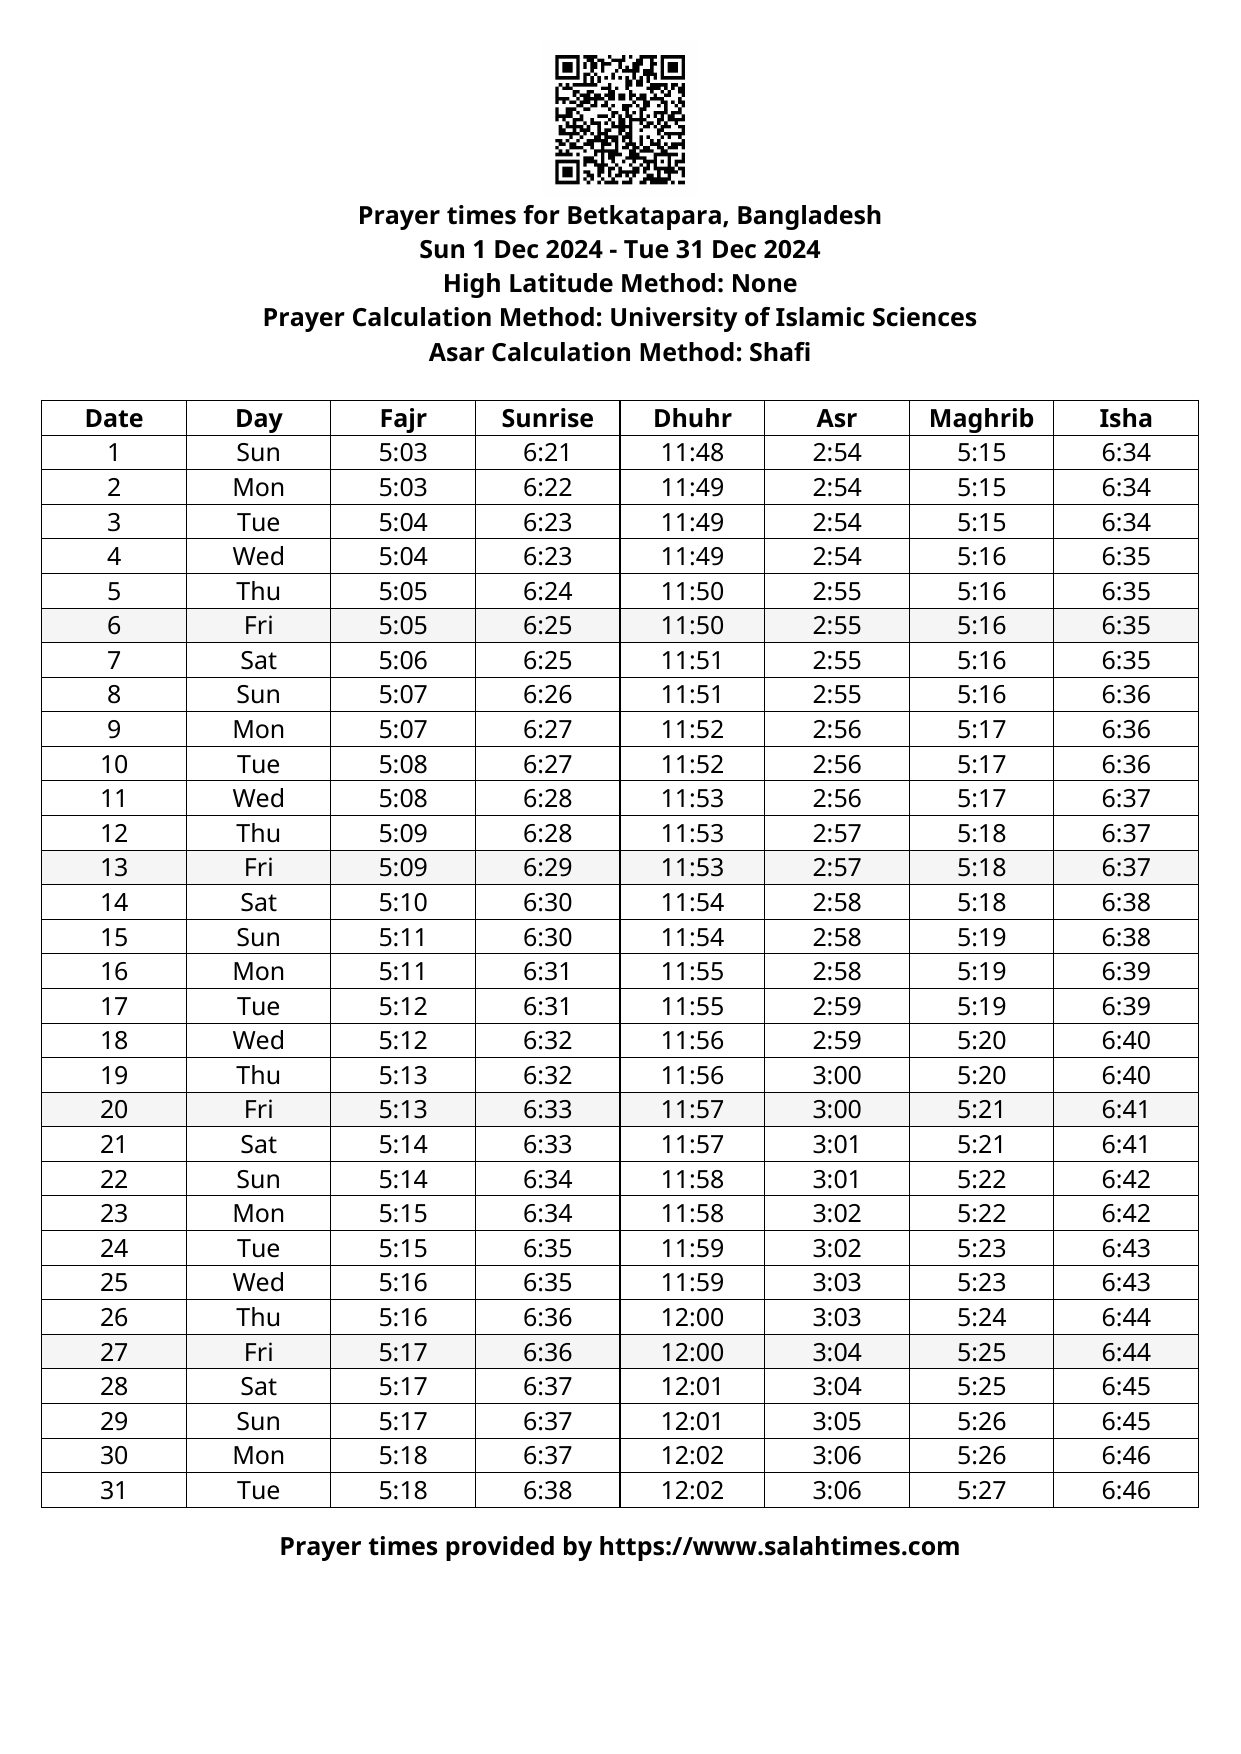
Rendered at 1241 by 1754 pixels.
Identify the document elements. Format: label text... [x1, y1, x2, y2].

table_cell 6:41 [1054, 1127, 1198, 1161]
table_cell 3:04 [765, 1369, 909, 1403]
table_cell 6:42 [1054, 1162, 1198, 1195]
table_cell 12:01 [621, 1404, 764, 1437]
table_cell 16 [42, 954, 186, 988]
table_cell 5:05 [331, 609, 475, 642]
table_cell 11:52 [621, 747, 764, 780]
table_cell 5:14 [331, 1127, 475, 1161]
table_cell 2:54 [765, 470, 909, 504]
table_cell 11:55 [621, 954, 764, 988]
table_cell 5:23 [910, 1266, 1053, 1299]
table_cell 2 [42, 470, 186, 504]
table_cell 5:13 [331, 1093, 475, 1126]
table_cell 5:17 [331, 1335, 475, 1368]
table_cell 5:15 [910, 470, 1053, 504]
table_cell 5 [42, 574, 186, 607]
table_cell Fri [187, 1093, 330, 1126]
table_cell 6:31 [476, 989, 619, 1022]
table_cell 6:45 [1054, 1369, 1198, 1403]
table_cell 11 [42, 781, 186, 815]
table_cell 5:19 [910, 954, 1053, 988]
table_cell 11:59 [621, 1266, 764, 1299]
table_cell 6:34 [476, 1162, 619, 1195]
table_cell 6:37 [476, 1404, 619, 1437]
table_cell 5:22 [910, 1196, 1053, 1230]
table_cell 5:10 [331, 885, 475, 919]
table_cell 5:16 [910, 609, 1053, 642]
table_cell 5:03 [331, 470, 475, 504]
table_cell 6:36 [476, 1335, 619, 1368]
table_cell 6:22 [476, 470, 619, 504]
table_cell 5:17 [910, 712, 1053, 746]
table_cell 6:33 [476, 1127, 619, 1161]
table_cell 20 [42, 1093, 186, 1126]
table_cell 3:05 [765, 1404, 909, 1437]
table_cell Thu [187, 574, 330, 607]
table_cell 12:02 [621, 1473, 764, 1507]
table_cell Tue [187, 1231, 330, 1264]
table_cell 5:06 [331, 643, 475, 677]
table_cell Wed [187, 539, 330, 573]
table_cell 3:00 [765, 1093, 909, 1126]
table_cell 11:57 [621, 1127, 764, 1161]
table_cell Fri [187, 851, 330, 884]
table_cell 13 [42, 851, 186, 884]
table_cell Sat [187, 1369, 330, 1403]
table_cell 2:57 [765, 816, 909, 849]
table_cell 5:16 [910, 574, 1053, 607]
table_cell 6:31 [476, 954, 619, 988]
table_cell 3:00 [765, 1058, 909, 1092]
table_cell 11:58 [621, 1196, 764, 1230]
table_cell 5:25 [910, 1369, 1053, 1403]
table_cell 5:17 [331, 1369, 475, 1403]
table_cell 3 [42, 505, 186, 538]
table_cell 5:08 [331, 747, 475, 780]
table_cell 12:00 [621, 1335, 764, 1368]
table_header Maghrib [910, 401, 1053, 434]
table_cell 19 [42, 1058, 186, 1092]
table_cell 30 [42, 1439, 186, 1472]
table_cell Sun [187, 436, 330, 469]
table_cell 12:00 [621, 1300, 764, 1334]
table_cell 2:54 [765, 539, 909, 573]
table_cell 26 [42, 1300, 186, 1334]
table_cell 5:05 [331, 574, 475, 607]
table_cell 6:40 [1054, 1024, 1198, 1057]
table_cell 6:42 [1054, 1196, 1198, 1230]
table_cell 6:37 [476, 1369, 619, 1403]
table_cell 5:24 [910, 1300, 1053, 1334]
table_cell Thu [187, 1058, 330, 1092]
table_cell 6:35 [1054, 643, 1198, 677]
table_cell 11:50 [621, 574, 764, 607]
table_cell 4 [42, 539, 186, 573]
table_cell 11:58 [621, 1162, 764, 1195]
table_cell 11:53 [621, 781, 764, 815]
table_cell 6:44 [1054, 1335, 1198, 1368]
table_cell 5:25 [910, 1335, 1053, 1368]
table_cell 6:38 [1054, 920, 1198, 953]
table_cell 5:18 [331, 1473, 475, 1507]
table_cell 5:17 [910, 781, 1053, 815]
table_cell 11:56 [621, 1058, 764, 1092]
table_cell 2:54 [765, 436, 909, 469]
table_cell 2:56 [765, 781, 909, 815]
table_header Date [42, 401, 186, 434]
table_cell 6:24 [476, 574, 619, 607]
table_cell 6:32 [476, 1058, 619, 1092]
table_cell 6:37 [1054, 851, 1198, 884]
text Prayer times provided by https://www.salahtimes.com [42, 1528, 1198, 1563]
table_cell 3:01 [765, 1162, 909, 1195]
table_cell 6:30 [476, 885, 619, 919]
text Sun 1 Dec 2024 - Tue 31 Dec 2024 [42, 232, 1198, 266]
table_cell 11:54 [621, 920, 764, 953]
table_cell 2:58 [765, 885, 909, 919]
table_cell 5:16 [331, 1300, 475, 1334]
table_cell 5:20 [910, 1024, 1053, 1057]
table_cell 5:09 [331, 816, 475, 849]
table_cell 31 [42, 1473, 186, 1507]
table_cell 2:56 [765, 747, 909, 780]
table_cell 5:09 [331, 851, 475, 884]
table_cell Tue [187, 1473, 330, 1507]
table_cell 5:07 [331, 678, 475, 711]
text Prayer times for Betkatapara, Bangladesh [42, 198, 1198, 232]
table_cell 3:06 [765, 1473, 909, 1507]
table_cell Tue [187, 505, 330, 538]
table_cell 5:17 [331, 1404, 475, 1437]
table_cell 11:51 [621, 643, 764, 677]
table_header Isha [1054, 401, 1198, 434]
table_cell 6:36 [476, 1300, 619, 1334]
table_cell 3:04 [765, 1335, 909, 1368]
table_cell 23 [42, 1196, 186, 1230]
table_cell 6:35 [476, 1231, 619, 1264]
table_cell Wed [187, 781, 330, 815]
table_cell 6:34 [1054, 505, 1198, 538]
table_cell 6:40 [1054, 1058, 1198, 1092]
table_cell 6:28 [476, 816, 619, 849]
text High Latitude Method: None [42, 266, 1198, 300]
table_cell 5:04 [331, 539, 475, 573]
table_cell 5:15 [910, 505, 1053, 538]
table_cell 11:55 [621, 989, 764, 1022]
table_cell 6:23 [476, 505, 619, 538]
table_cell 15 [42, 920, 186, 953]
table_cell 17 [42, 989, 186, 1022]
table_cell 6:35 [1054, 609, 1198, 642]
table_cell 18 [42, 1024, 186, 1057]
table_cell 5:18 [910, 885, 1053, 919]
table_cell 10 [42, 747, 186, 780]
table_cell 2:56 [765, 712, 909, 746]
table_cell 2:58 [765, 954, 909, 988]
table_cell 2:55 [765, 574, 909, 607]
table_cell 11:49 [621, 539, 764, 573]
table_cell 6:25 [476, 643, 619, 677]
table_cell 5:12 [331, 989, 475, 1022]
table_cell 11:53 [621, 851, 764, 884]
table_cell 6:36 [1054, 678, 1198, 711]
table_cell 6:37 [1054, 816, 1198, 849]
table_cell 5:07 [331, 712, 475, 746]
table_cell 2:57 [765, 851, 909, 884]
table_cell 5:17 [910, 747, 1053, 780]
table_cell 6:38 [1054, 885, 1198, 919]
table_cell 6:43 [1054, 1266, 1198, 1299]
table_cell 5:21 [910, 1127, 1053, 1161]
table_cell 11:52 [621, 712, 764, 746]
table_cell 27 [42, 1335, 186, 1368]
table_cell Tue [187, 989, 330, 1022]
table_cell 5:21 [910, 1093, 1053, 1126]
table_cell 12:01 [621, 1369, 764, 1403]
table_cell 2:55 [765, 643, 909, 677]
table_cell 12:02 [621, 1439, 764, 1472]
table_cell 5:16 [910, 643, 1053, 677]
table_cell 11:49 [621, 470, 764, 504]
table_cell 25 [42, 1266, 186, 1299]
table_cell Wed [187, 1266, 330, 1299]
table_cell 5:04 [331, 505, 475, 538]
table_cell 6:23 [476, 539, 619, 573]
table_cell 3:02 [765, 1231, 909, 1264]
text Prayer Calculation Method: University of Islamic Sciences [42, 300, 1198, 334]
table_cell Wed [187, 1024, 330, 1057]
table_header Day [187, 401, 330, 434]
table_cell Thu [187, 816, 330, 849]
table_cell 6:45 [1054, 1404, 1198, 1437]
table_cell 3:03 [765, 1266, 909, 1299]
table_cell 5:15 [331, 1196, 475, 1230]
table_cell Mon [187, 470, 330, 504]
table_cell 5:27 [910, 1473, 1053, 1507]
table_cell 5:23 [910, 1231, 1053, 1264]
table_cell 6:36 [1054, 747, 1198, 780]
table_cell Sun [187, 1162, 330, 1195]
table_cell 5:14 [331, 1162, 475, 1195]
table_cell 3:03 [765, 1300, 909, 1334]
table_header Asr [765, 401, 909, 434]
table_cell 6:21 [476, 436, 619, 469]
table_cell Mon [187, 954, 330, 988]
table_cell 11:54 [621, 885, 764, 919]
table_cell 6:32 [476, 1024, 619, 1057]
table_cell Sun [187, 1404, 330, 1437]
table_cell Mon [187, 1196, 330, 1230]
table_cell Tue [187, 747, 330, 780]
table_cell 22 [42, 1162, 186, 1195]
table_cell 5:18 [910, 816, 1053, 849]
table_cell 2:55 [765, 678, 909, 711]
table_cell 6:34 [1054, 436, 1198, 469]
table_cell 6:38 [476, 1473, 619, 1507]
table_cell 11:56 [621, 1024, 764, 1057]
table_cell Sat [187, 885, 330, 919]
table_cell 6:34 [1054, 470, 1198, 504]
table_cell 6:30 [476, 920, 619, 953]
picture [542, 41, 699, 198]
table_header Sunrise [476, 401, 619, 434]
table_cell 8 [42, 678, 186, 711]
table_cell 3:01 [765, 1127, 909, 1161]
table_cell 6:25 [476, 609, 619, 642]
table_cell 11:50 [621, 609, 764, 642]
table_cell 2:55 [765, 609, 909, 642]
table_cell 11:51 [621, 678, 764, 711]
table_cell 6:34 [476, 1196, 619, 1230]
table_cell 12 [42, 816, 186, 849]
table_cell 11:53 [621, 816, 764, 849]
table_cell Mon [187, 712, 330, 746]
table_cell 11:49 [621, 505, 764, 538]
table_cell 6:33 [476, 1093, 619, 1126]
table_cell 6:46 [1054, 1473, 1198, 1507]
table_cell 6:35 [1054, 574, 1198, 607]
table_cell 28 [42, 1369, 186, 1403]
table_cell 5:26 [910, 1439, 1053, 1472]
table_cell 6:37 [1054, 781, 1198, 815]
table_cell 6:41 [1054, 1093, 1198, 1126]
table_cell 5:16 [331, 1266, 475, 1299]
table_cell 9 [42, 712, 186, 746]
table_cell Sun [187, 678, 330, 711]
table_cell 3:06 [765, 1439, 909, 1472]
table_cell 5:19 [910, 920, 1053, 953]
table_cell Fri [187, 609, 330, 642]
table_cell 11:57 [621, 1093, 764, 1126]
table_cell 5:18 [910, 851, 1053, 884]
table_header Dhuhr [621, 401, 764, 434]
table_cell 5:15 [910, 436, 1053, 469]
table_cell 5:26 [910, 1404, 1053, 1437]
table_cell 2:59 [765, 1024, 909, 1057]
table_cell 6:43 [1054, 1231, 1198, 1264]
table_cell 5:08 [331, 781, 475, 815]
table_cell 29 [42, 1404, 186, 1437]
text Asar Calculation Method: Shafi [42, 334, 1198, 368]
table_cell Sun [187, 920, 330, 953]
table_cell 6:28 [476, 781, 619, 815]
table_cell 5:11 [331, 954, 475, 988]
table_cell 5:16 [910, 539, 1053, 573]
table_cell 11:59 [621, 1231, 764, 1264]
table_cell 5:13 [331, 1058, 475, 1092]
table_cell 5:22 [910, 1162, 1053, 1195]
table_cell 5:11 [331, 920, 475, 953]
table_cell 6:35 [1054, 539, 1198, 573]
table_cell 24 [42, 1231, 186, 1264]
table_cell 5:20 [910, 1058, 1053, 1092]
table_cell 2:59 [765, 989, 909, 1022]
table_cell 1 [42, 436, 186, 469]
table_cell 6:46 [1054, 1439, 1198, 1472]
table_header Fajr [331, 401, 475, 434]
table_cell 6:27 [476, 747, 619, 780]
table_cell 21 [42, 1127, 186, 1161]
table_cell Thu [187, 1300, 330, 1334]
table_cell 6:35 [476, 1266, 619, 1299]
table_cell 6:39 [1054, 954, 1198, 988]
table_cell 6:26 [476, 678, 619, 711]
table_cell 11:48 [621, 436, 764, 469]
table_cell 2:54 [765, 505, 909, 538]
table_cell Sat [187, 643, 330, 677]
table_cell 6:37 [476, 1439, 619, 1472]
table_cell 14 [42, 885, 186, 919]
table_cell 6 [42, 609, 186, 642]
table_cell 3:02 [765, 1196, 909, 1230]
table_cell 7 [42, 643, 186, 677]
table_cell 5:19 [910, 989, 1053, 1022]
table_cell Fri [187, 1335, 330, 1368]
table_cell 6:36 [1054, 712, 1198, 746]
table_cell Mon [187, 1439, 330, 1472]
table_cell 6:44 [1054, 1300, 1198, 1334]
table_cell 6:39 [1054, 989, 1198, 1022]
table_cell 5:12 [331, 1024, 475, 1057]
table_cell 5:03 [331, 436, 475, 469]
table_cell 5:18 [331, 1439, 475, 1472]
table_cell 2:58 [765, 920, 909, 953]
table_cell 6:29 [476, 851, 619, 884]
table_cell Sat [187, 1127, 330, 1161]
table_cell 5:15 [331, 1231, 475, 1264]
table_cell 6:27 [476, 712, 619, 746]
table_cell 5:16 [910, 678, 1053, 711]
